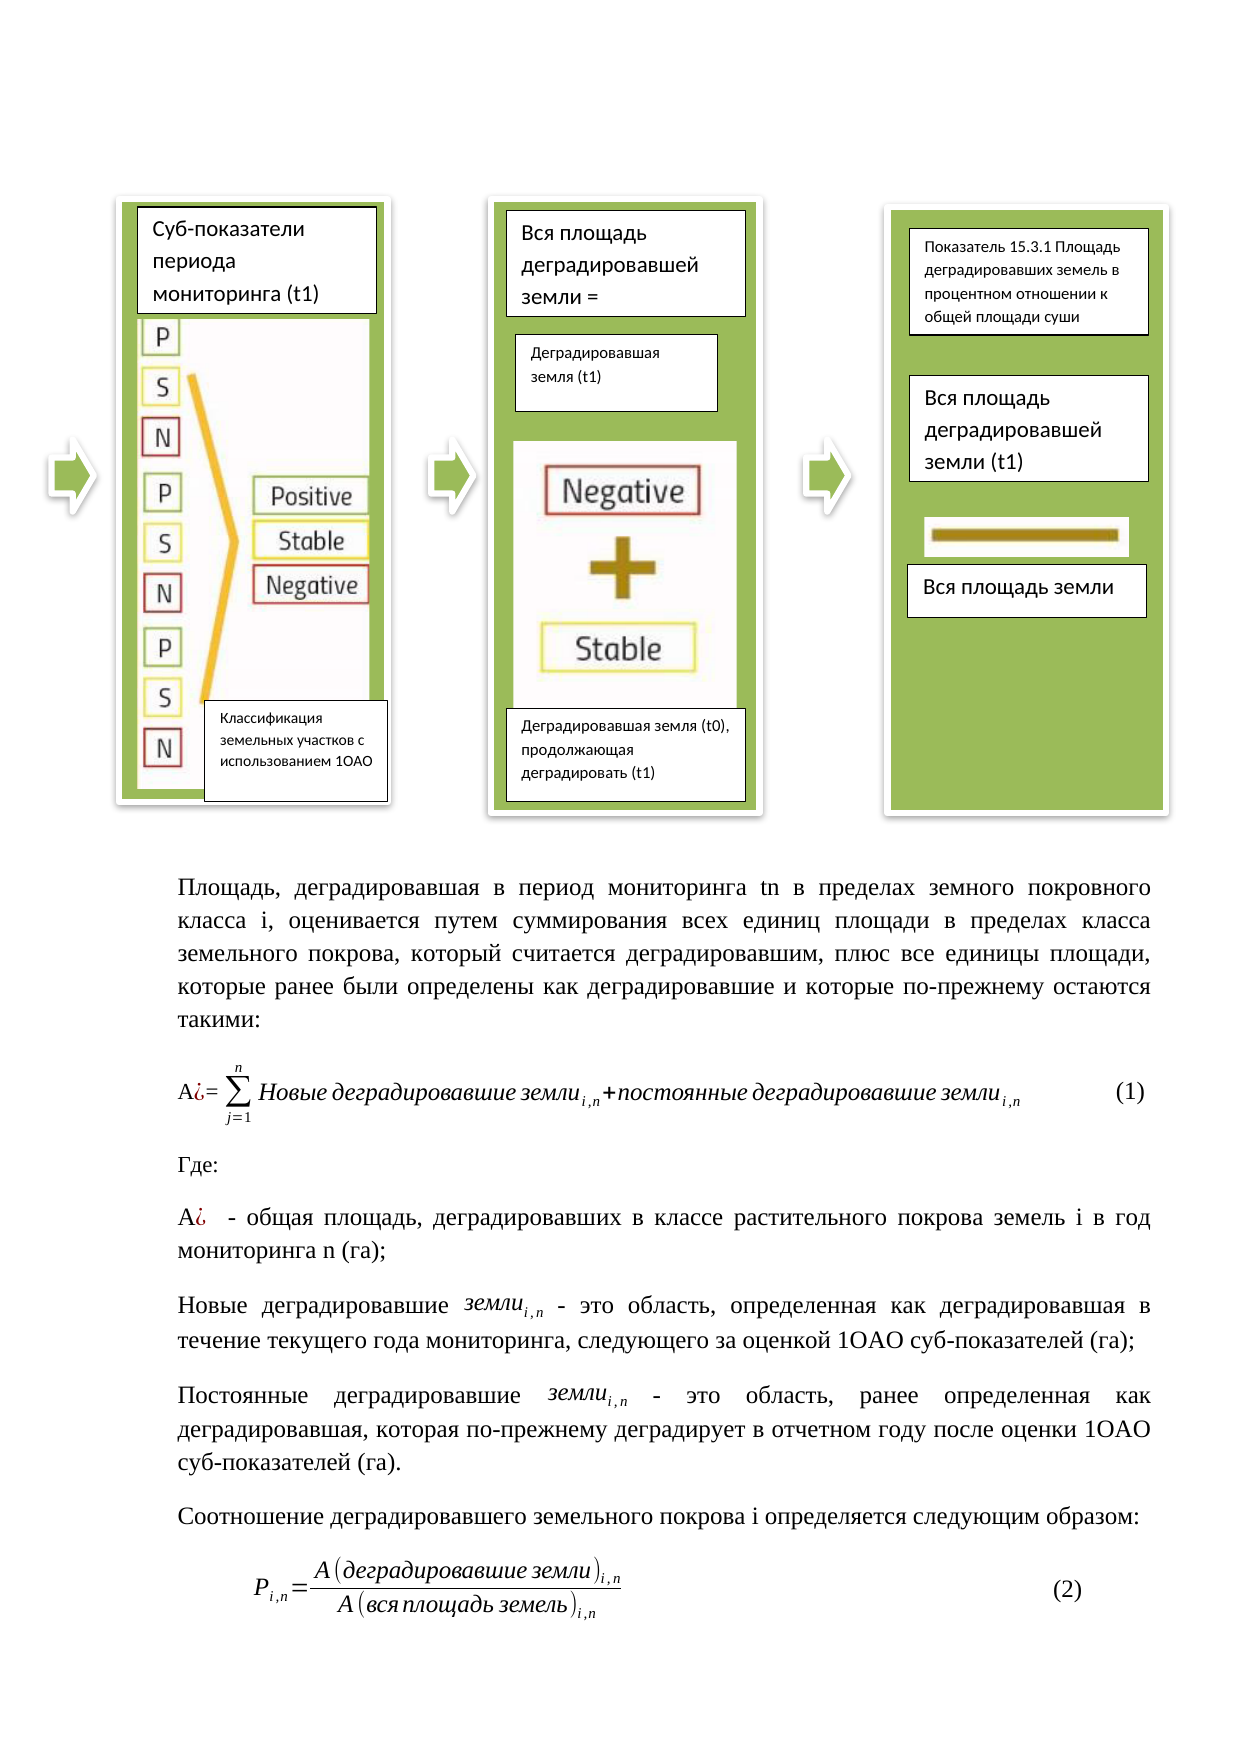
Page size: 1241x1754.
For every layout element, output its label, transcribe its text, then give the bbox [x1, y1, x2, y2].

text (2) [177, 1555, 1152, 1622]
text Постоянные деградировавшие - это область, ранее определенная как деградировавшая, которая по-прежнему деградирует в отчетном году после оценки 1ОАО суб-показателей (га). [177, 1378, 1152, 1476]
text Новые деградировавшие - это область, определенная как деградировавшая в течение текущего года мониторинга, следующего за оценкой 1ОАО суб-показателей (га); [177, 1289, 1152, 1353]
text А= (1) [177, 1058, 1152, 1125]
text Площадь, деградировавшая в период мониторинга tn в пределах земного покровного класса i, оценивается путем суммирования всех единиц площади в пределах класса земельного покрова, который считается деградировавшим, плюс все единицы площади, которые ранее были определены как деградировавшие и которые по-прежнему остаются такими: [177, 872, 1152, 1033]
text А - общая площадь, деградировавших в классе растительного покрова земель i в год мониторинга n (га); [177, 1202, 1152, 1264]
text Соотношение деградировавшего земельного покрова i определяется следующим образом: [177, 1501, 1152, 1530]
text Где: [177, 1151, 1152, 1177]
